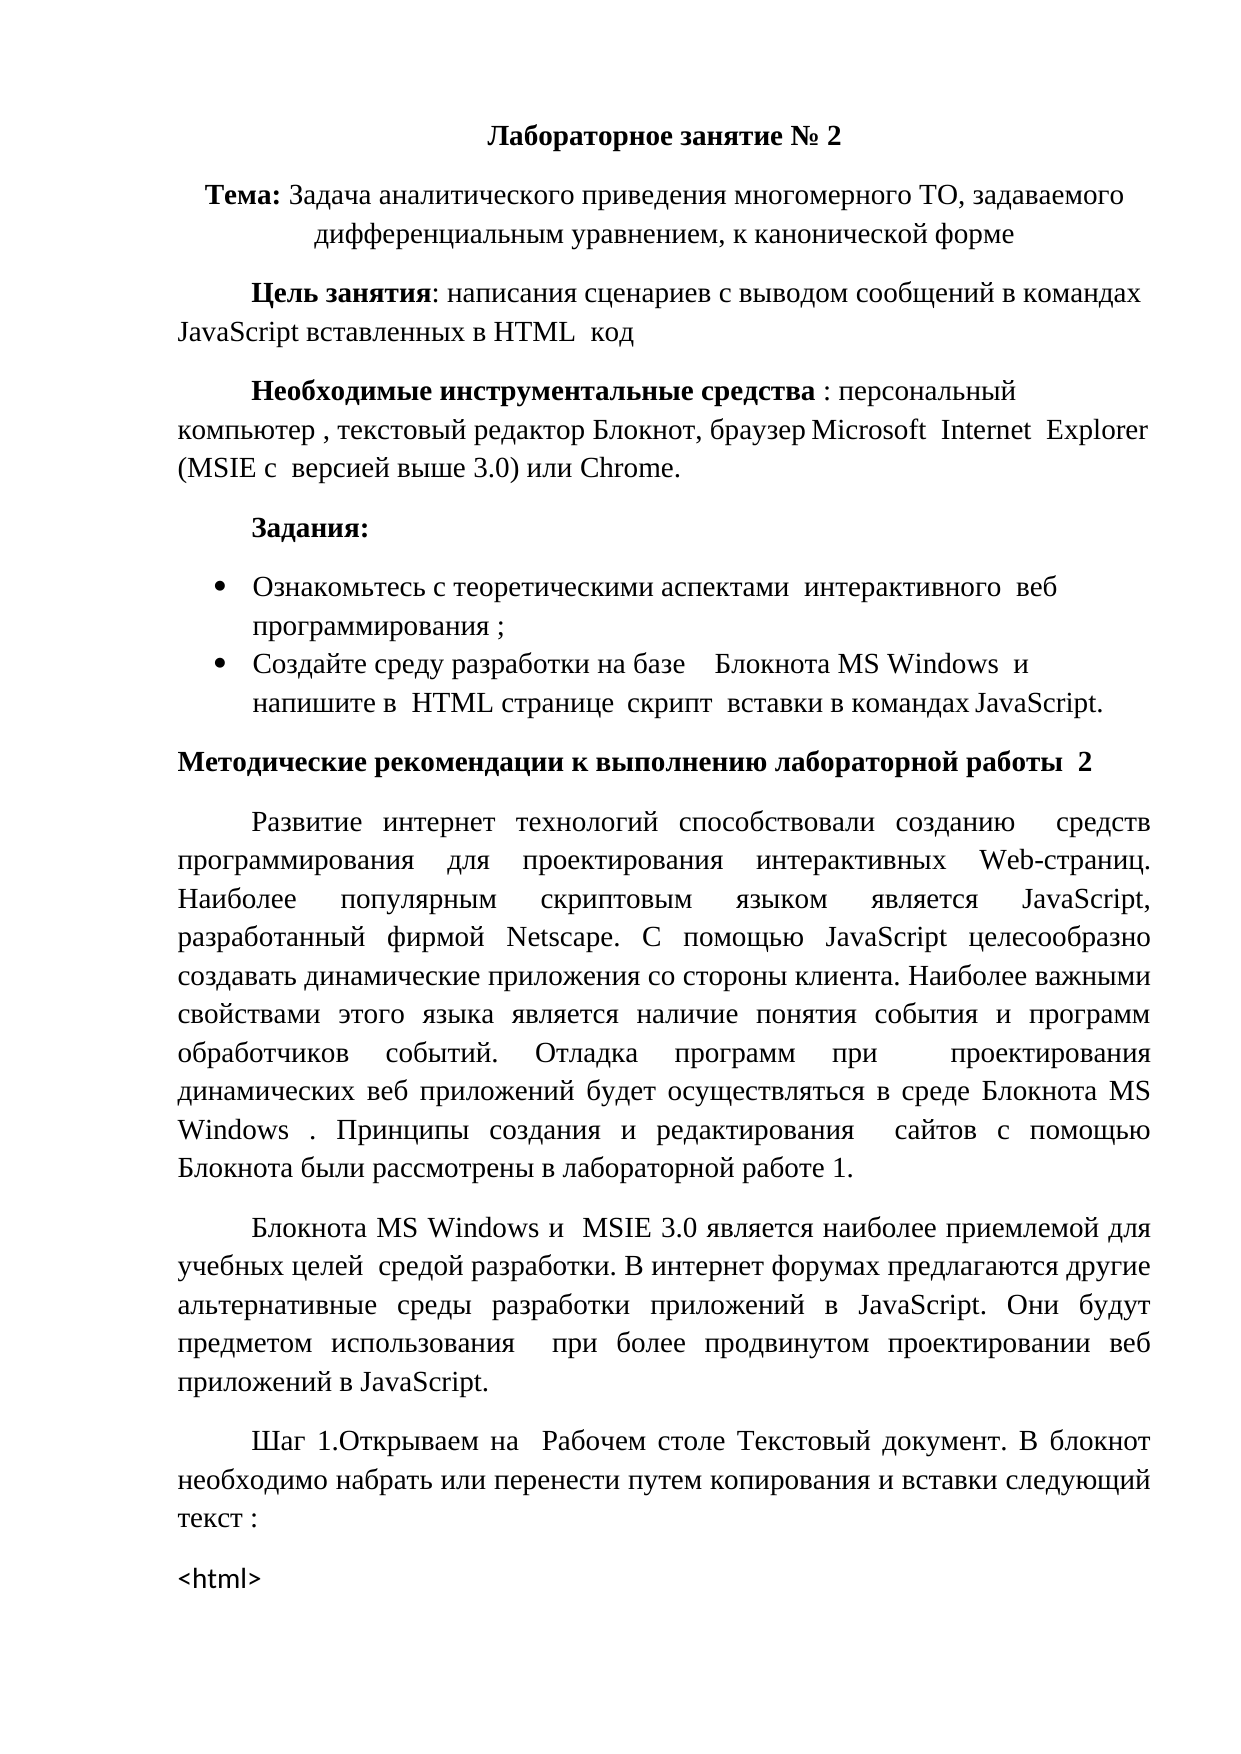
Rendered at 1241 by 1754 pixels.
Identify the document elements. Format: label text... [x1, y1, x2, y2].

text Тема: Задача аналитического приведения многомерного ТО, задаваемого дифференциальным уравнением, к канонической форме [177, 177, 1152, 249]
text Лабораторное занятие № 2 [177, 118, 1152, 152]
text <html> [177, 1560, 1152, 1596]
text Необходимые инструментальные средства : персональный компьютер , текстовый редактор Блокнот, браузер Microsoft Internet Explorer (MSIE с версией выше 3.0) или Chrome. [177, 373, 1152, 484]
list Ознакомьтесь с теоретическими аспектами интерактивного веб программирования ; [215, 569, 1152, 641]
list Создайте среду разработки на базе Блокнота MS Windows и напишите в HTML странице скрипт вставки в командах JavaScript. [215, 646, 1152, 718]
text Развитие интернет технологий способствовали созданию средств программирования для проектирования интерактивных Web-страниц. Наиболее популярным скриптовым языком является JavaScript, разработанный фирмой Netscape. С помощью JavaScript целесообразно создавать динамические приложения со стороны клиента. Наиболее важными свойствами этого языка является наличие понятия события и программ обработчиков событий. Отладка программ при проектирования динамических веб приложений будет осуществляться в среде Блокнота MS Windows . Принципы создания и редактирования сайтов с помощью Блокнота были рассмотрены в лабораторной работе 1. [177, 804, 1152, 1184]
text Цель занятия: написания сценариев с выводом сообщений в командах JavaScript вставленных в HTML код [177, 275, 1152, 347]
text Блокнота MS Windows и MSIE 3.0 является наиболее приемлемой для учебных целей средой разработки. В интернет форумах предлагаются другие альтернативные среды разработки приложений в JavaScript. Они будут предметом использования при более продвинутом проектировании веб приложений в JavaScript. [177, 1210, 1152, 1398]
text Методические рекомендации к выполнению лабораторной работы 2 [177, 744, 1152, 778]
text Задания: [177, 510, 1152, 543]
text Шаг 1.Открываем на Рабочем столе Текстовый документ. В блокнот необходимо набрать или перенести путем копирования и вставки следующий текст : [177, 1423, 1152, 1534]
